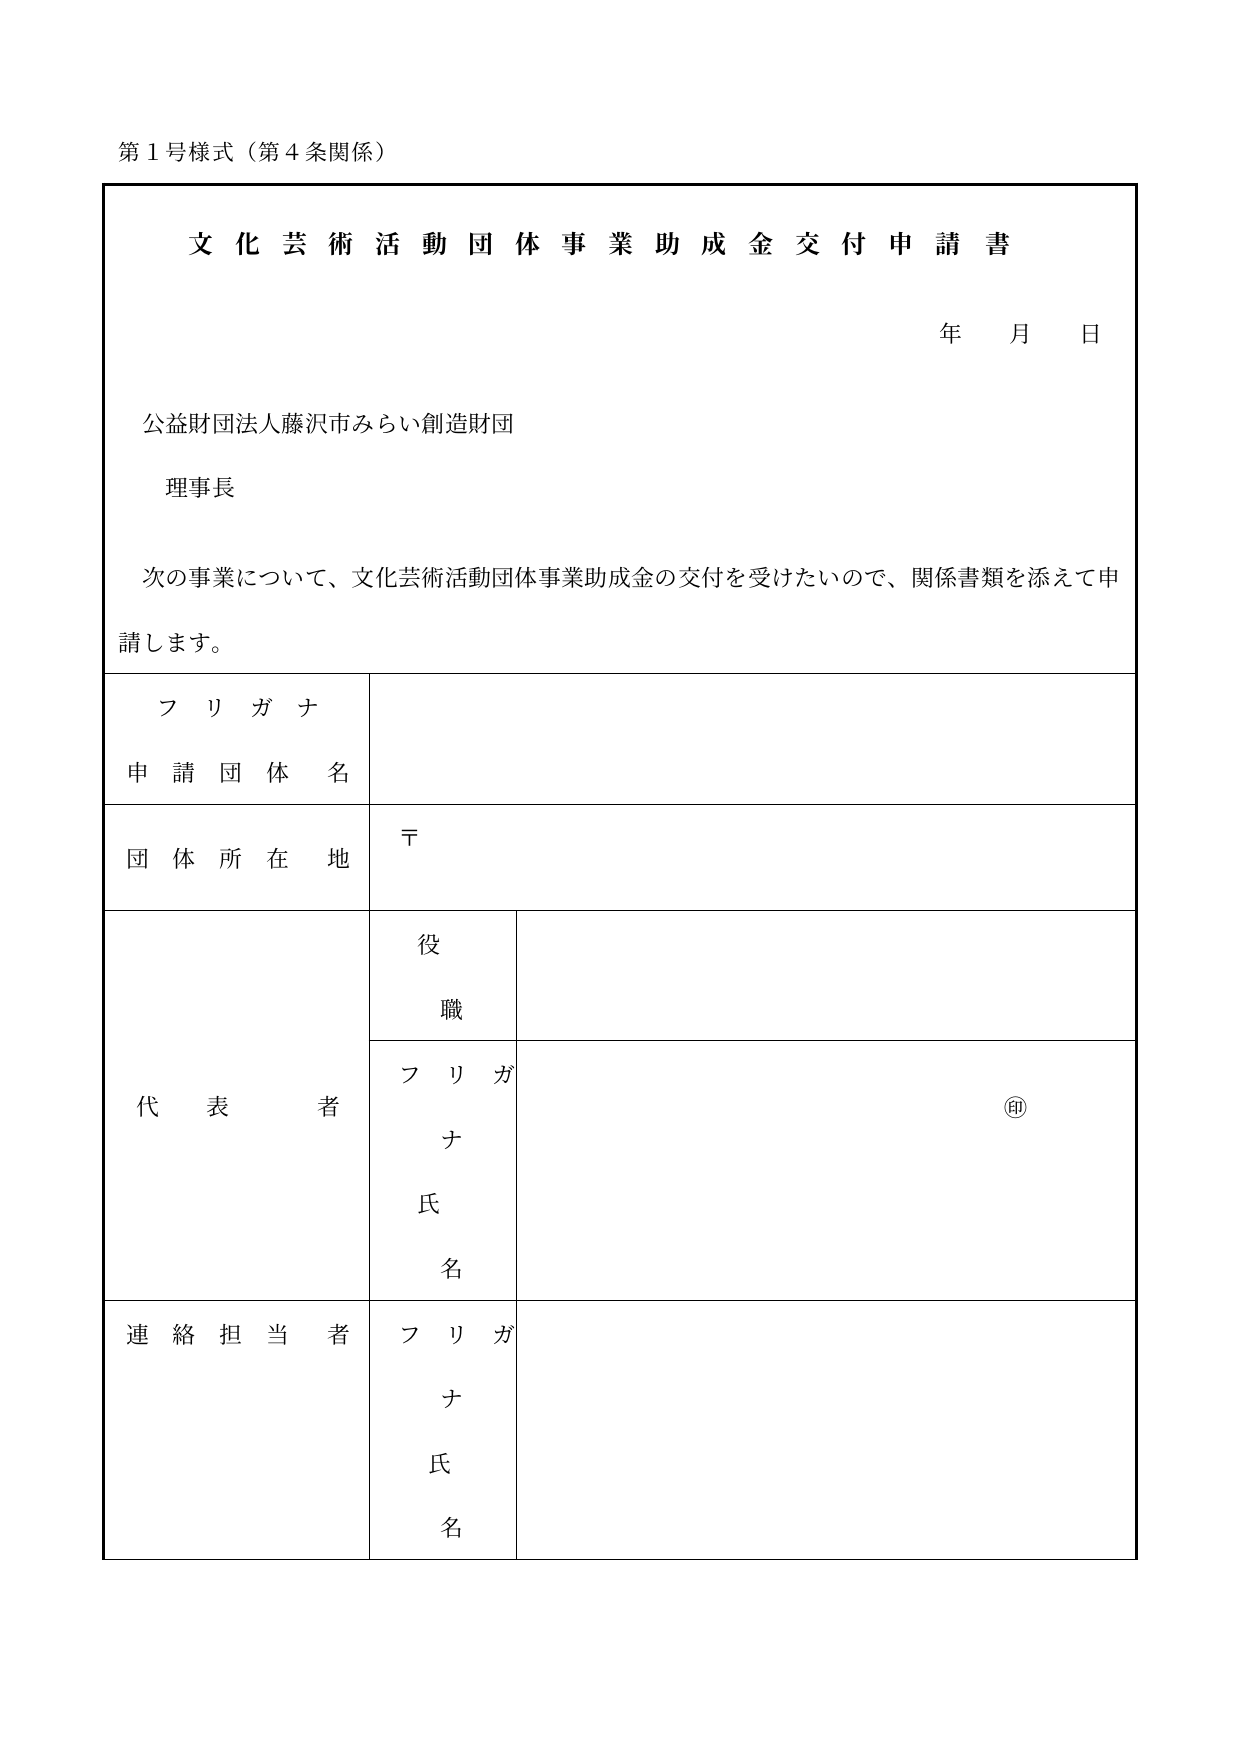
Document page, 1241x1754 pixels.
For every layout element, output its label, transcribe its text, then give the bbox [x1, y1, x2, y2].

table_cell [370, 674, 1135, 803]
table_cell 〒 [370, 805, 1135, 910]
table_cell 代表者 [105, 911, 369, 1300]
table_cell ㊞ [517, 1041, 1135, 1300]
table_cell フ リ ガ ナ 申請団体名 [105, 674, 369, 803]
text 第１号様式（第４条関係） [118, 134, 1122, 167]
table_cell 連絡担当者 [105, 1301, 369, 1559]
table_cell 役職 [370, 911, 516, 1040]
table_cell 団体所在地 [105, 805, 369, 910]
table_header 文化芸術活動団体事業助成金交付申請書 年 月 日 公益財団法人藤沢市みらい創造財団 理事長 次の事業について、文化芸術活動団体事業助成金の交付を受けたいので、関係書類を添えて申請します。 [105, 186, 1135, 673]
table_cell フリガナ 氏 名 [370, 1301, 516, 1559]
table_cell [517, 1301, 1135, 1559]
table_cell フリガナ 氏名 [370, 1041, 516, 1300]
table_cell [517, 911, 1135, 1040]
